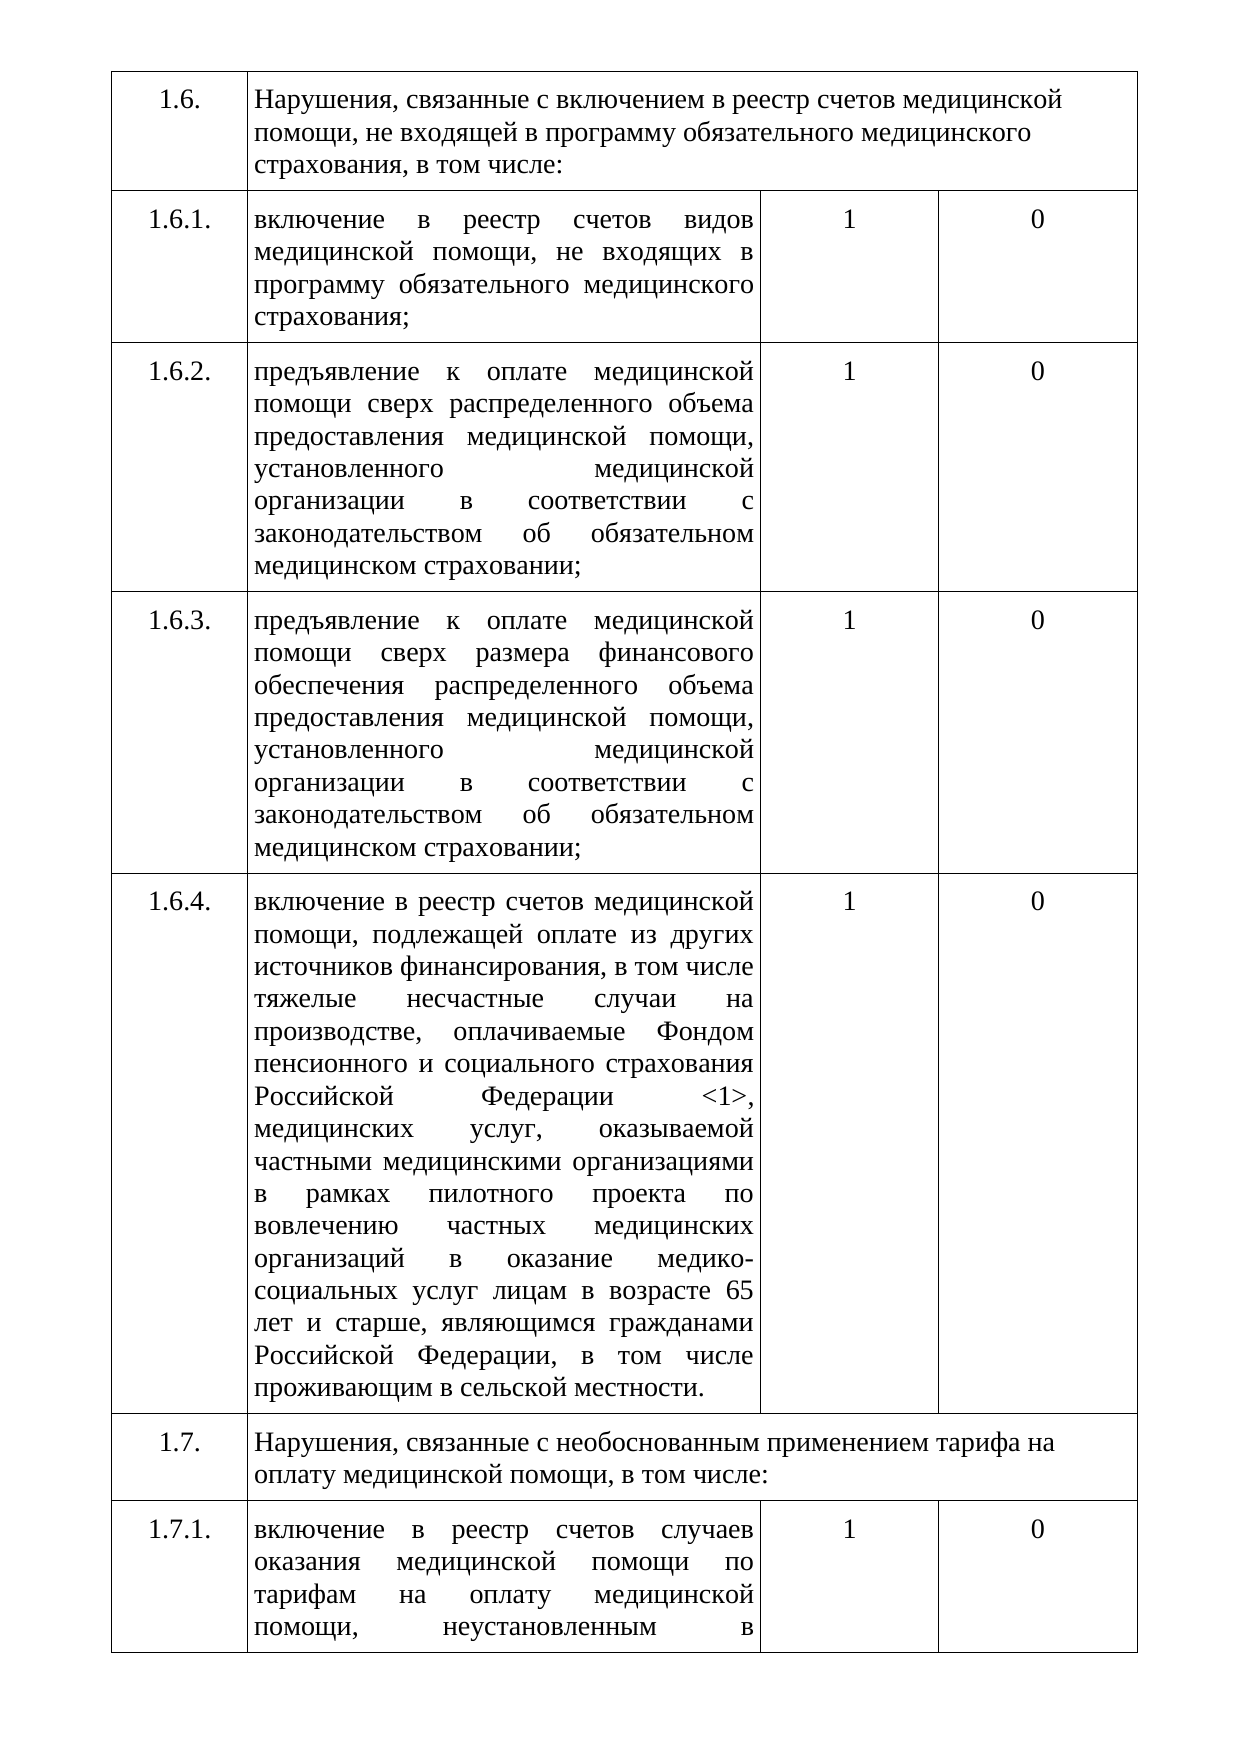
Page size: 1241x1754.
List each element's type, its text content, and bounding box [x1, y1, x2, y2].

table_cell 0 [939, 1501, 1137, 1652]
table_cell включение в реестр счетов видов медицинской помощи, не входящих в программу обязательного медицинского страхования; [248, 191, 760, 342]
table_cell 1 [761, 874, 938, 1413]
table_cell 1 [761, 1501, 938, 1652]
table_cell 1.6.3. [112, 592, 247, 873]
table_cell 1 [761, 191, 938, 342]
table_cell 0 [939, 592, 1137, 873]
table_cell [248, 1501, 760, 1652]
table_cell 1.7. [112, 1414, 247, 1500]
table_cell 1.6.1. [112, 191, 247, 342]
table_cell Нарушения, связанные с включением в реестр счетов медицинской помощи, не входящей в программу обязательного медицинского страхования, в том числе: [248, 72, 1137, 190]
table_cell 0 [939, 874, 1137, 1413]
table_cell 1.6. [112, 72, 247, 190]
table_cell 1 [761, 343, 938, 591]
table_cell 0 [939, 191, 1137, 342]
table_cell включение в реестр счетов медицинской помощи, подлежащей оплате из других источников финансирования, в том числе тяжелые несчастные случаи на производстве, оплачиваемые Фондом пенсионного и социального страхования Российской Федерации <1>, медицинских услуг, оказываемой частными медицинскими организациями в рамках пилотного проекта по вовлечению частных медицинских организаций в оказание медико-социальных услуг лицам в возрасте 65 лет и старше, являющимся гражданами Российской Федерации, в том числе проживающим в сельской местности. [248, 874, 760, 1413]
table_cell Нарушения, связанные с необоснованным применением тарифа на оплату медицинской помощи, в том числе: [248, 1414, 1137, 1500]
table_cell 0 [939, 343, 1137, 591]
table_cell 1.6.2. [112, 343, 247, 591]
table_cell предъявление к оплате медицинской помощи сверх распределенного объема предоставления медицинской помощи, установленного медицинской организации в соответствии с законодательством об обязательном медицинском страховании; [248, 343, 760, 591]
table_cell 1.6.4. [112, 874, 247, 1413]
table_cell предъявление к оплате медицинской помощи сверх размера финансового обеспечения распределенного объема предоставления медицинской помощи, установленного медицинской организации в соответствии с законодательством об обязательном медицинском страховании; [248, 592, 760, 873]
table_cell 1 [761, 592, 938, 873]
table_cell 1.7.1. [112, 1501, 247, 1652]
